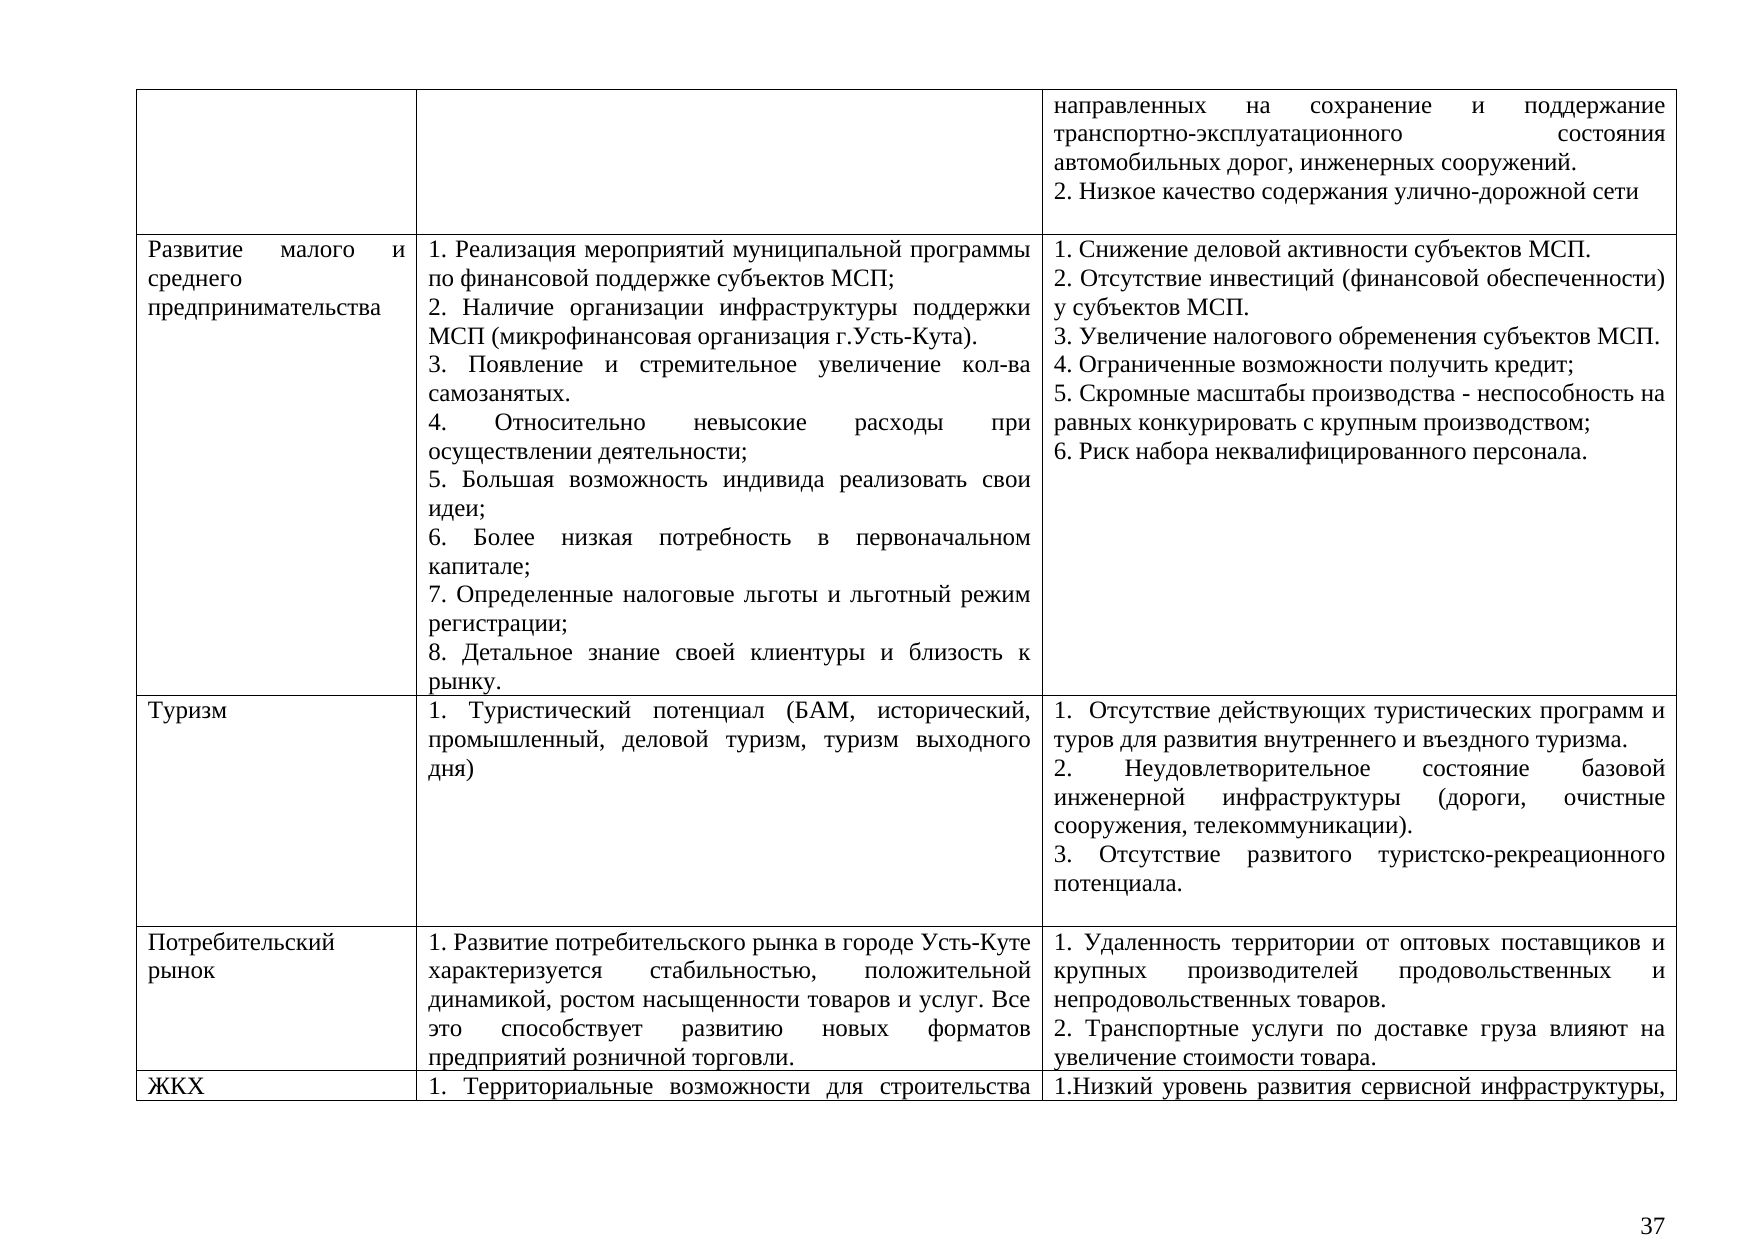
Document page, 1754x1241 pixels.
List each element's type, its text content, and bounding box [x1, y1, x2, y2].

table_cell 1. Реализация мероприятий муниципальной программы по финансовой поддержке субъектов МСП; 2. Наличие организации инфраструктуры поддержки МСП (микрофинансовая организация г.Усть-Кута). 3. Появление и стремительное увеличение кол-ва самозанятых. 4. Относительно невысокие расходы при осуществлении деятельности; 5. Большая возможность индивида реализовать свои идеи; 6. Более низкая потребность в первоначальном капитале; 7. Определенные налоговые льготы и льготный режим регистрации; 8. Детальное знание своей клиентуры и близость к рынку. [417, 235, 1042, 694]
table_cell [1043, 1071, 1676, 1100]
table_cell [137, 90, 416, 233]
table_cell 1. Развитие потребительского рынка в городе Усть-Куте характеризуется стабильностью, положительной динамикой, ростом насыщенности товаров и услуг. Все это способствует развитию новых форматов предприятий розничной торговли. [417, 927, 1042, 1070]
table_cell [417, 1071, 1042, 1100]
table_cell ЖКХ [137, 1071, 416, 1100]
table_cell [1043, 90, 1676, 233]
table_cell Туризм [137, 696, 416, 926]
table_cell 1. Туристический потенциал (БАМ, исторический, промышленный, деловой туризм, туризм выходного дня) [417, 696, 1042, 926]
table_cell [417, 90, 1042, 233]
table_cell Развитие малого и среднего предпринимательства [137, 235, 416, 694]
table_cell Потребительский рынок [137, 927, 416, 1070]
table_cell 1. Отсутствие действующих туристических программ и туров для развития внутреннего и въездного туризма. 2. Неудовлетворительное состояние базовой инженерной инфраструктуры (дороги, очистные сооружения, телекоммуникации). 3. Отсутствие развитого туристско-рекреационного потенциала. [1043, 696, 1676, 926]
table_cell 1. Снижение деловой активности субъектов МСП. 2. Отсутствие инвестиций (финансовой обеспеченности) у субъектов МСП. 3. Увеличение налогового обременения субъектов МСП. 4. Ограниченные возможности получить кредит; 5. Скромные масштабы производства - неспособность на равных конкурировать с крупным производством; 6. Риск набора неквалифицированного персонала. [1043, 235, 1676, 694]
table_cell 1. Удаленность территории от оптовых поставщиков и крупных производителей продовольственных и непродовольственных товаров. 2. Транспортные услуги по доставке груза влияют на увеличение стоимости товара. [1043, 927, 1676, 1070]
